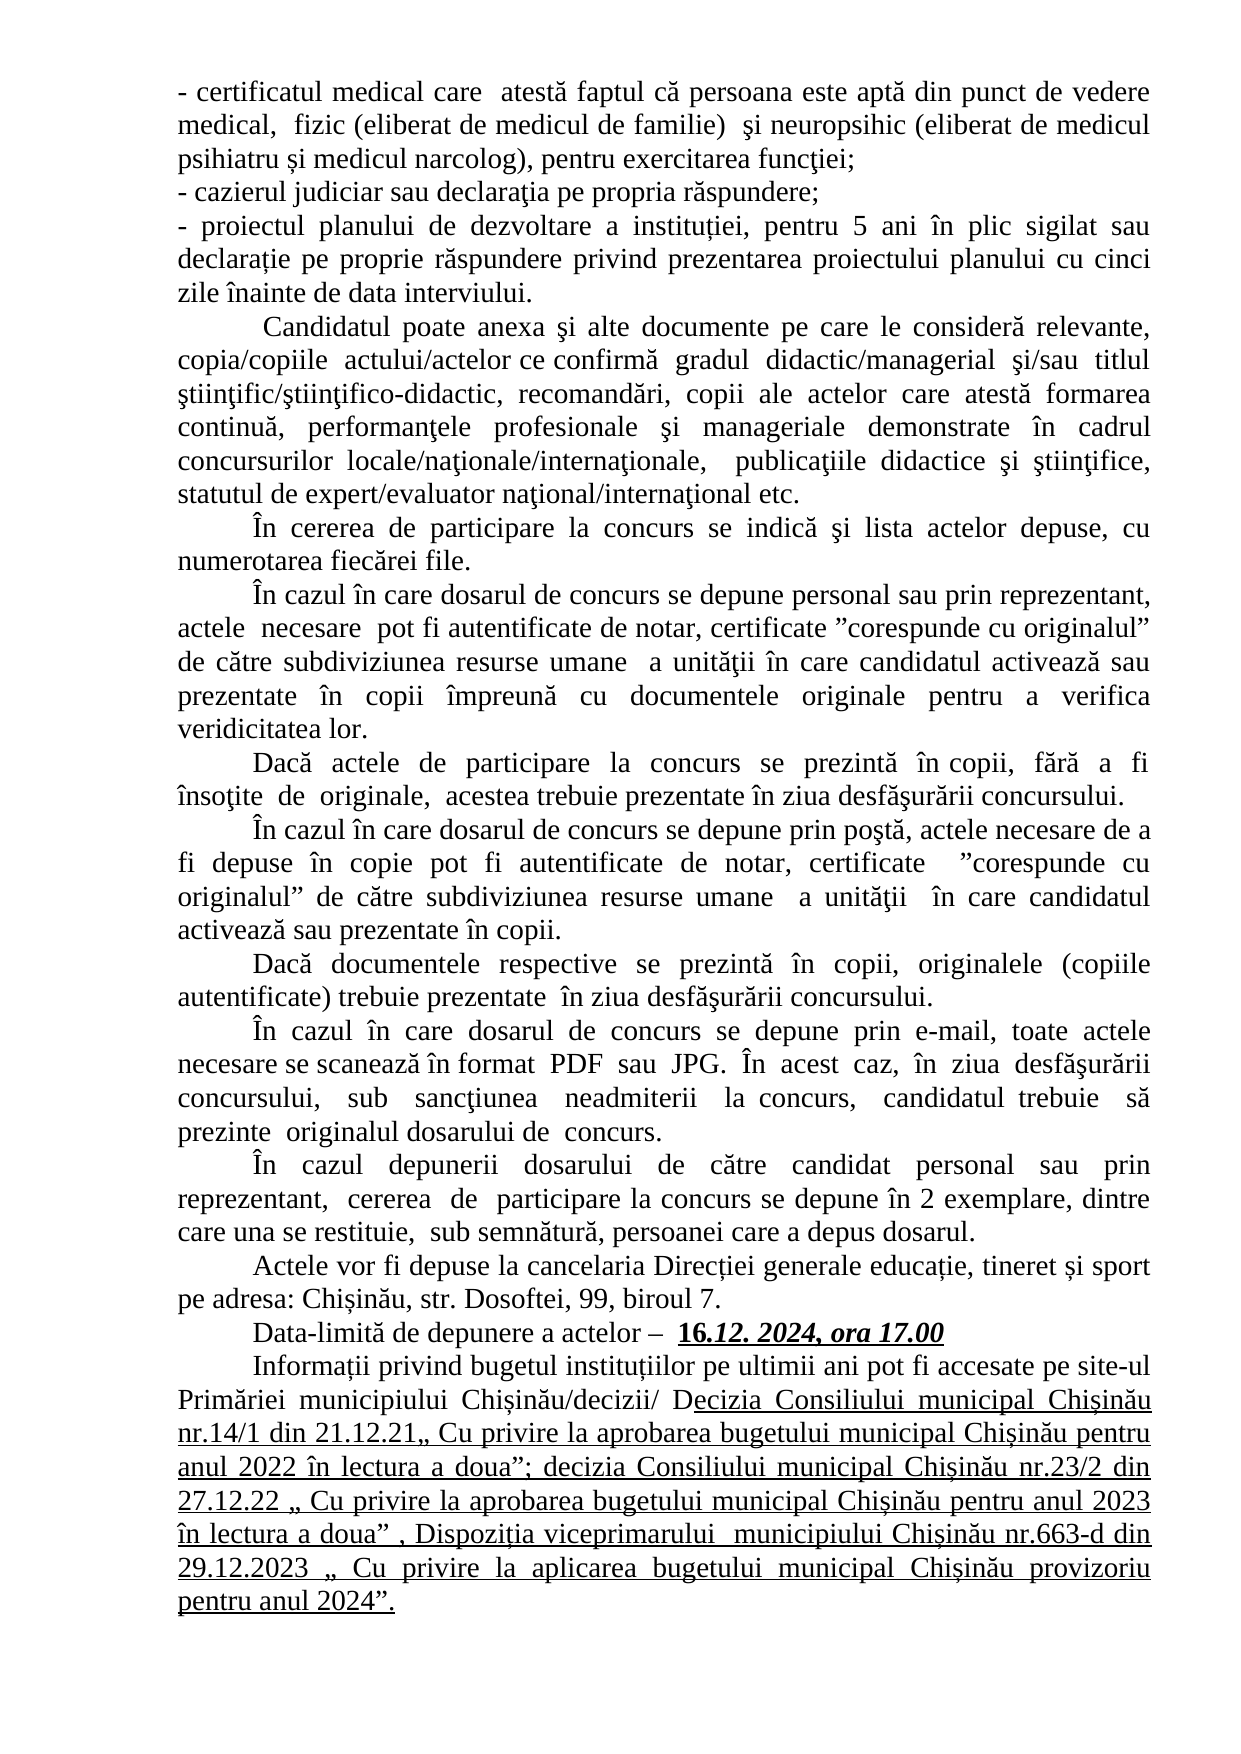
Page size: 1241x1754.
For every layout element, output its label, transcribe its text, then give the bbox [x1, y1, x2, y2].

text În cazul depunerii dosarului de către candidat personal sau prin reprezentant, cererea de participare la concurs se depune în 2 exemplare, dintre care una se restituie, sub semnătură, persoanei care a depus dosarul. [177, 1147, 1152, 1248]
text - certificatul medical care atestă faptul că persoana este aptă din punct de vedere medical, fizic (eliberat de medicul de familie) şi neuropsihic (eliberat de medicul psihiatru și medicul narcolog), pentru exercitarea funcţiei; [177, 74, 1152, 174]
text Dacă actele de participare la concurs se prezintă în copii, fără a fi însoţite de originale, acestea trebuie prezentate în ziua desfăşurării concursului. [177, 745, 1152, 812]
text Actele vor fi depuse la cancelaria Direcției generale educație, tineret și sport pe adresa: Chișinău, str. Dosoftei, 99, biroul 7. [177, 1248, 1152, 1315]
text Candidatul poate anexa şi alte documente pe care le consideră relevante, copia/copiile actului/actelor ce confirmă gradul didactic/managerial şi/sau titlul ştiinţific/ştiinţifico-didactic, recomandări, copii ale actelor care atestă formarea continuă, performanţele profesionale şi manageriale demonstrate în cadrul concursurilor locale/naţionale/internaţionale, publicaţiile didactice şi ştiinţifice, statutul de expert/evaluator naţional/internaţional etc. [177, 309, 1152, 510]
text În cazul în care dosarul de concurs se depune prin e-mail, toate actele necesare se scanează în format PDF sau JPG. În acest caz, în ziua desfăşurării concursului, sub sancţiunea neadmiterii la concurs, candidatul trebuie să prezinte originalul dosarului de concurs. [177, 1013, 1152, 1147]
text În cazul în care dosarul de concurs se depune personal sau prin reprezentant, actele necesare pot fi autentificate de notar, certificate ”corespunde cu originalul” de către subdiviziunea resurse umane a unităţii în care candidatul activează sau prezentate în copii împreună cu documentele originale pentru a verifica veridicitatea lor. [177, 577, 1152, 745]
text Informații privind bugetul instituțiilor pe ultimii ani pot fi accesate pe site-ul Primăriei municipiului Chișinău/decizii/ Decizia Consiliului municipal Chișinău nr.14/1 din 21.12.21„ Cu privire la aprobarea bugetului municipal Chișinău pentru anul 2022 în lectura a doua”; decizia Consiliului municipal Chișinău nr.23/2 din 27.12.22 „ Cu privire la aprobarea bugetului municipal Chișinău pentru anul 2023 în lectura a doua” , Dispoziția viceprimarului municipiului Chișinău nr.663-d din 29.12.2023 „ Cu privire la aplicarea bugetului municipal Chișinău provizoriu pentru anul 2024”. [177, 1546, 1152, 1617]
text - proiectul planului de dezvoltare a instituției, pentru 5 ani în plic sigilat sau declarație pe proprie răspundere privind prezentarea proiectului planului cu cinci zile înainte de data interviului. [177, 208, 1152, 309]
text - cazierul judiciar sau declaraţia pe propria răspundere; [177, 174, 1152, 208]
text Data-limită de depunere a actelor – 16.12. 2024, ora 17.00 [177, 1315, 1152, 1348]
text Informații privind bugetul instituțiilor pe ultimii ani pot fi accesate pe site-ul Primăriei municipiului Chișinău/decizii/ Decizia Consiliului municipal Chișinău nr.14/1 din 21.12.21„ Cu privire la aprobarea bugetului municipal Chișinău pentru anul 2022 în lectura a doua”; decizia Consiliului municipal Chișinău nr.23/2 din 27.12.22 „ Cu privire la aprobarea bugetului municipal Chișinău pentru anul 2023 în lectura a doua” , Dispoziția viceprimarului municipiului Chișinău nr.663-d din 29.12.2023 „ Cu privire la aplicarea bugetului municipal Chișinău provizoriu pentru anul 2024”. [177, 1348, 1152, 1545]
text În cererea de participare la concurs se indică şi lista actelor depuse, cu numerotarea fiecărei file. [177, 510, 1152, 577]
text Dacă documentele respective se prezintă în copii, originalele (copiile autentificate) trebuie prezentate în ziua desfăşurării concursului. [177, 946, 1152, 1013]
text În cazul în care dosarul de concurs se depune prin poştă, actele necesare de a fi depuse în copie pot fi autentificate de notar, certificate ”corespunde cu originalul” de către subdiviziunea resurse umane a unităţii în care candidatul activează sau prezentate în copii. [177, 812, 1152, 946]
